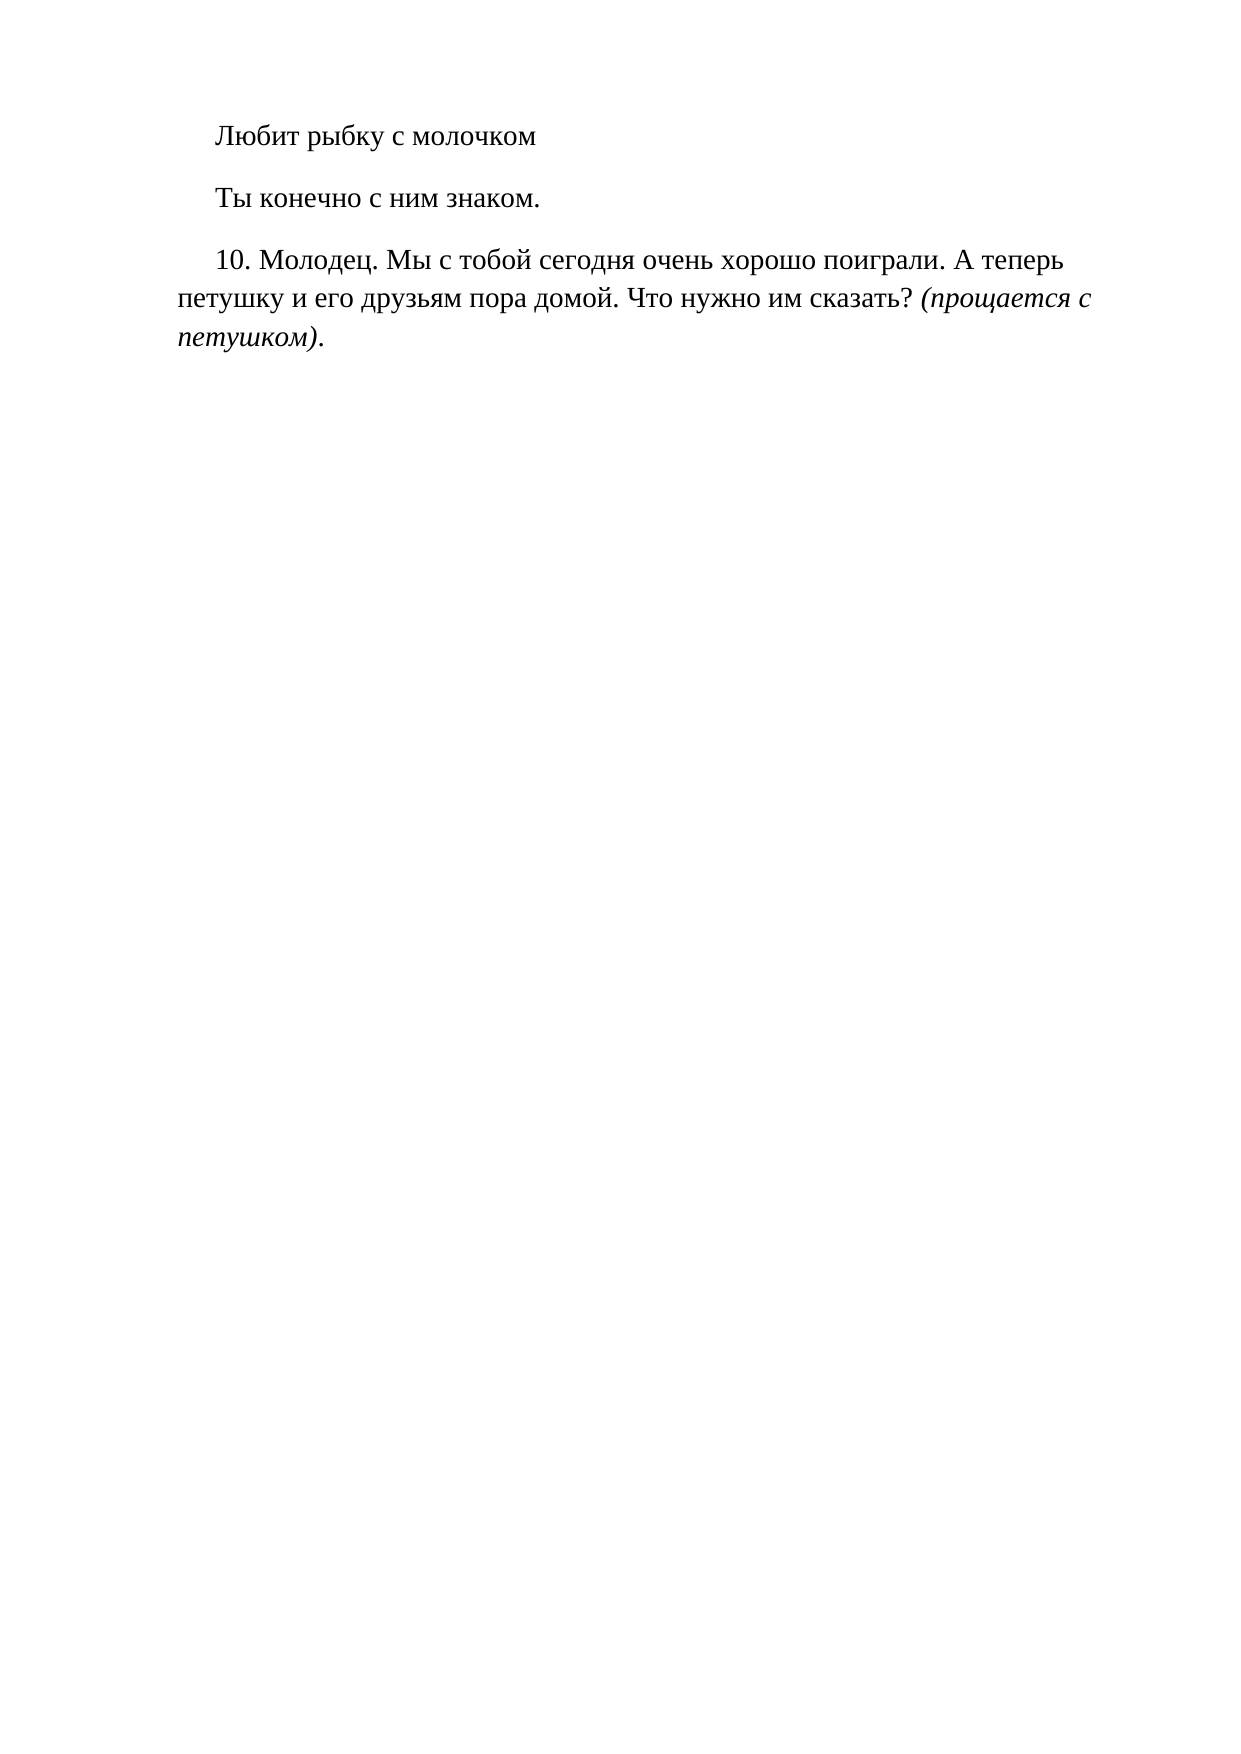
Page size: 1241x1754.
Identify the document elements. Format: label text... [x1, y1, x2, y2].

text 10. Молодец. Мы с тобой сегодня очень хорошо поиграли. А теперь петушку и его друзьям пора домой. Что нужно им сказать? (прощается с петушком). [177, 242, 1152, 353]
text Ты конечно с ним знаком. [177, 180, 1152, 214]
text Любит рыбку с молочком [177, 118, 1152, 152]
